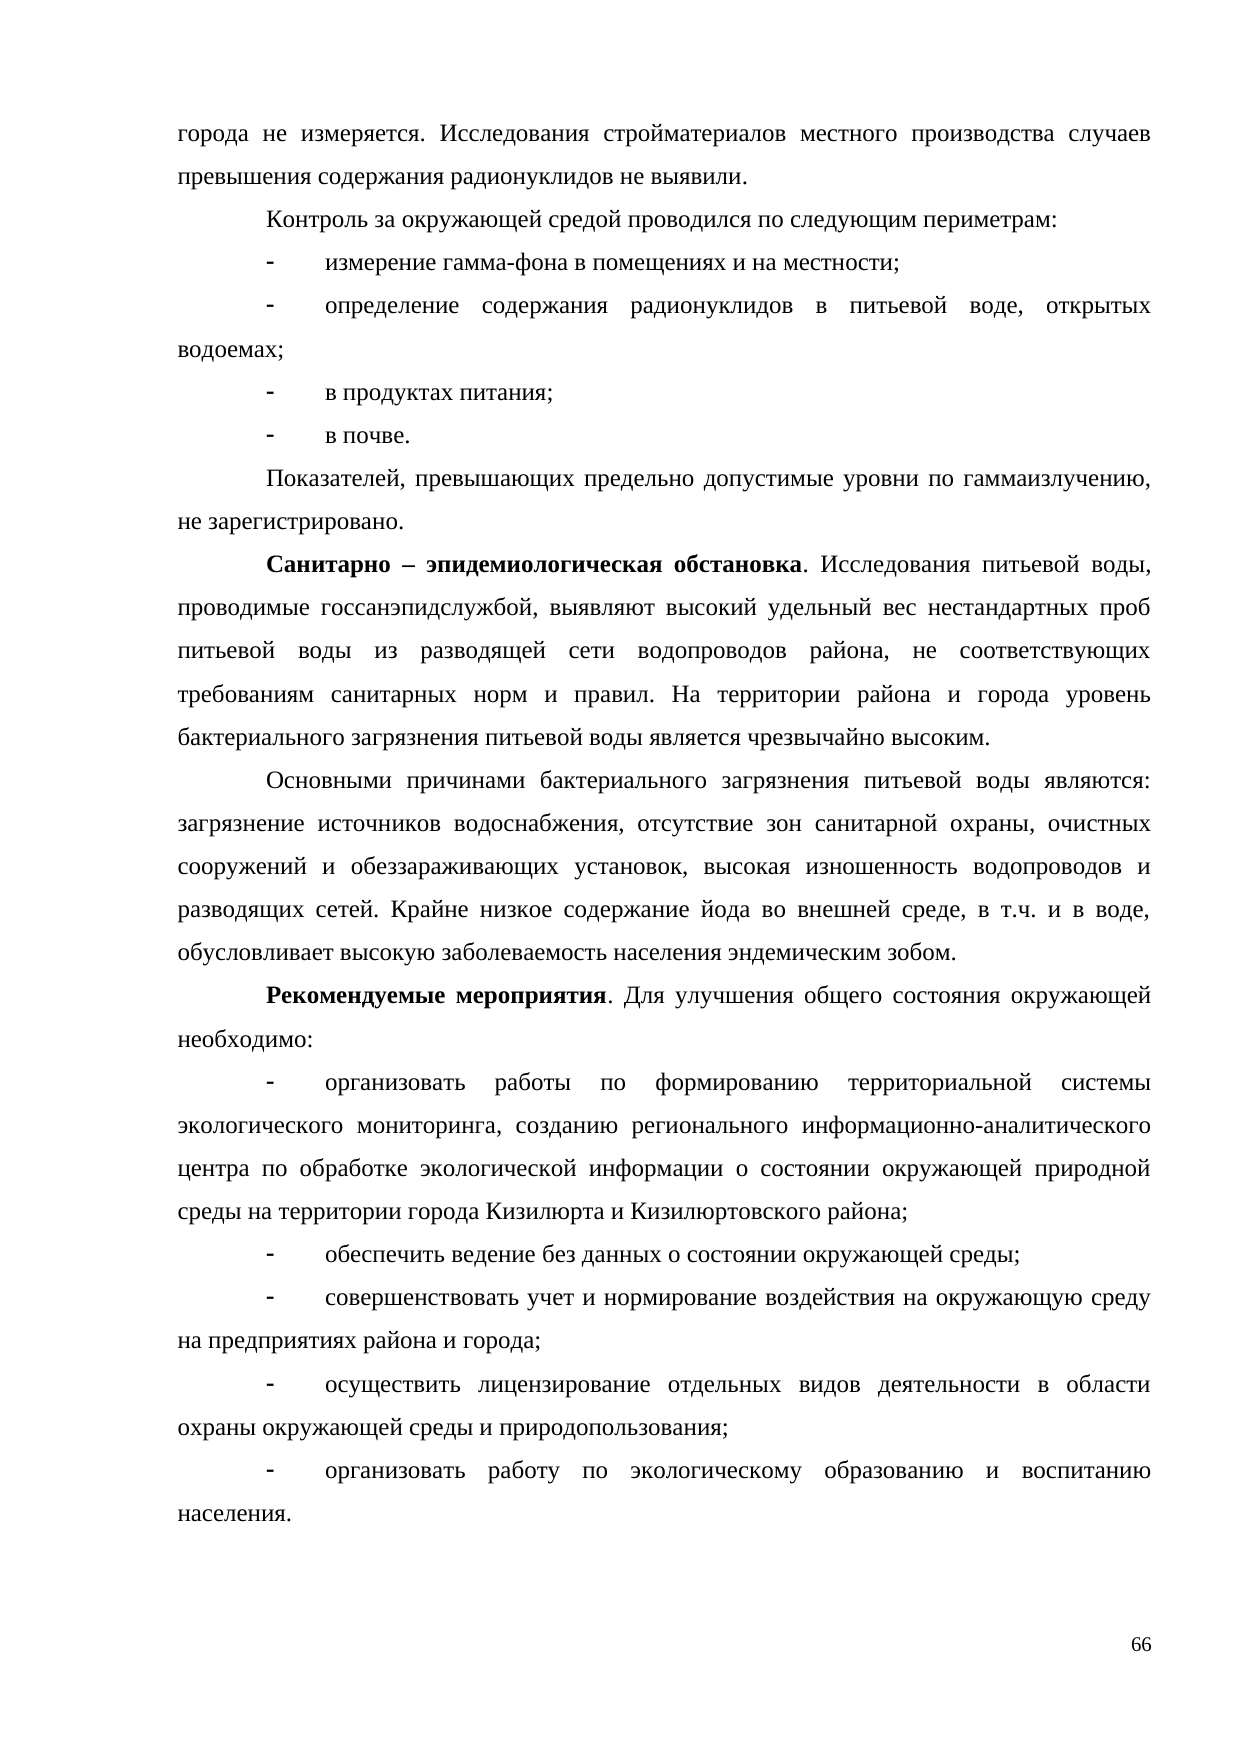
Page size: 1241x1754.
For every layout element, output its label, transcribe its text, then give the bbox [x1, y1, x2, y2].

list в почве. [177, 420, 1152, 449]
text Рекомендуемые мероприятия. Для улучшения общего состояния окружающей необходимо: [177, 981, 1152, 1052]
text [177, 118, 1152, 190]
text Основными причинами бактериального загрязнения питьевой воды являются: загрязнение источников водоснабжения, отсутствие зон санитарной охраны, очистных сооружений и обеззараживающих установок, высокая изношенность водопроводов и разводящих сетей. Крайне низкое содержание йода во внешней среде, в т.ч. и в воде, обусловливает высокую заболеваемость населения эндемическим зобом. [177, 765, 1152, 966]
text Контроль за окружающей средой проводился по следующим периметрам: [177, 204, 1152, 233]
text Показателей, превышающих предельно допустимые уровни по гаммаизлучению, не зарегистрировано. [177, 463, 1152, 535]
list определение содержания радионуклидов в питьевой воде, открытых водоемах; [177, 291, 1152, 362]
list измерение гамма-фона в помещениях и на местности; [177, 247, 1152, 276]
list осуществить лицензирование отдельных видов деятельности в области охраны окружающей среды и природопользования; [177, 1369, 1152, 1441]
list совершенствовать учет и нормирование воздействия на окружающую среду на предприятиях района и города; [177, 1282, 1152, 1354]
list организовать работы по формированию территориальной системы экологического мониторинга, созданию регионального информационно-аналитического центра по обработке экологической информации о состоянии окружающей природной среды на территории города Кизилюрта и Кизилюртовского района; [177, 1067, 1152, 1225]
text Санитарно – эпидемиологическая обстановка. Исследования питьевой воды, проводимые госсанэпидслужбой, выявляют высокий удельный вес нестандартных проб питьевой воды из разводящей сети водопроводов района, не соответствующих требованиям санитарных норм и правил. На территории района и города уровень бактериального загрязнения питьевой воды является чрезвычайно высоким. [177, 549, 1152, 751]
list в продуктах питания; [177, 377, 1152, 406]
list обеспечить ведение без данных о состоянии окружающей среды; [177, 1239, 1152, 1268]
list организовать работу по экологическому образованию и воспитанию населения. [177, 1455, 1152, 1527]
